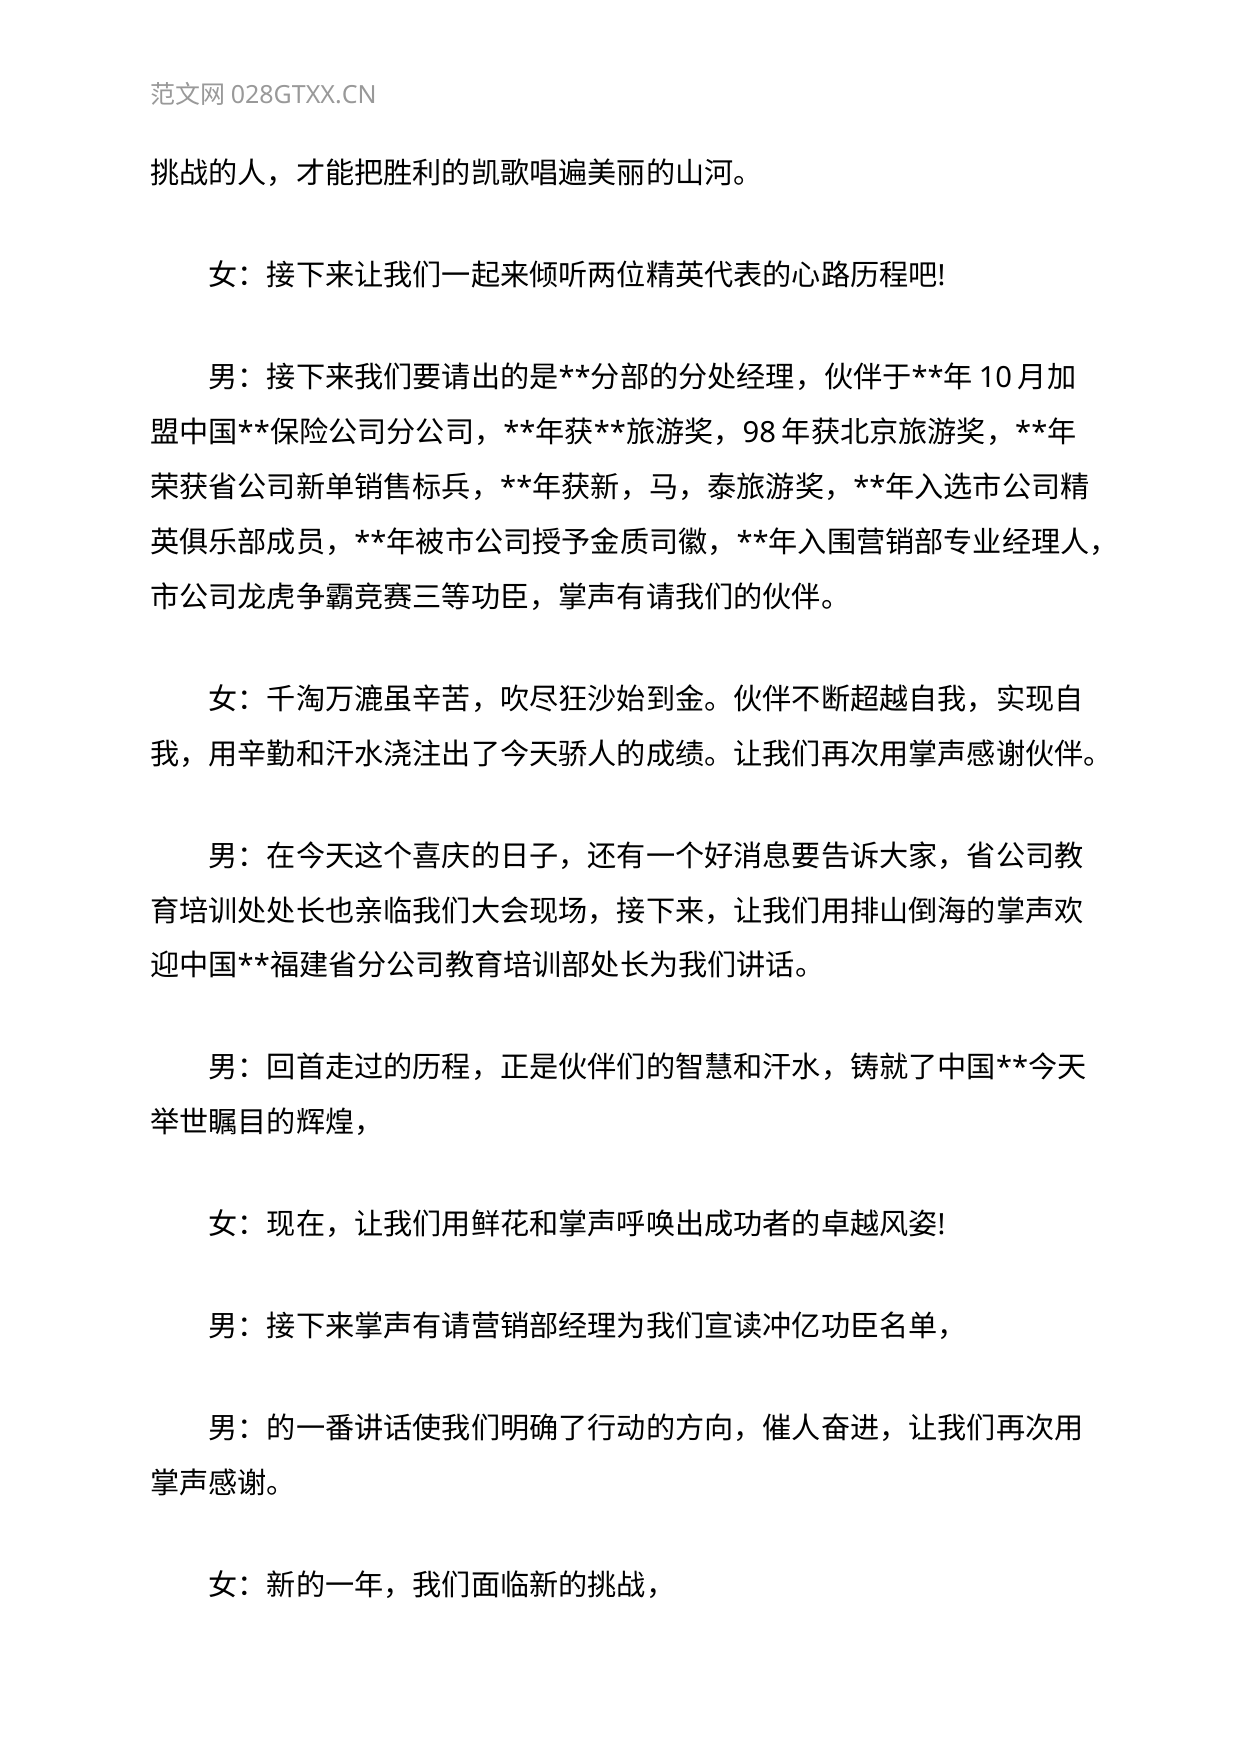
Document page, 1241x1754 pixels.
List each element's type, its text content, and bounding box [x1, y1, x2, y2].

text 女：接下来让我们一起来倾听两位精英代表的心路历程吧! [150, 252, 1090, 294]
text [150, 150, 1090, 192]
text 女：千淘万漉虽辛苦，吹尽狂沙始到金。伙伴不断超越自我，实现自我，用辛勤和汗水浇注出了今天骄人的成绩。让我们再次用掌声感谢伙伴。 [150, 676, 1090, 773]
text 男：接下来掌声有请营销部经理为我们宣读冲亿功臣名单， [150, 1303, 1090, 1345]
text 女：现在，让我们用鲜花和掌声呼唤出成功者的卓越风姿! [150, 1201, 1090, 1243]
text 男：的一番讲话使我们明确了行动的方向，催人奋进，让我们再次用掌声感谢。 [150, 1404, 1090, 1502]
text 男：接下来我们要请出的是**分部的分处经理，伙伴于**年10月加盟中国**保险公司分公司，**年获**旅游奖，98年获北京旅游奖，**年荣获省公司新单销售标兵，**年获新，马，泰旅游奖，**年入选市公司精英俱乐部成员，**年被市公司授予金质司徽，**年入围营销部专业经理人，市公司龙虎争霸竞赛三等功臣，掌声有请我们的伙伴。 [150, 354, 1090, 616]
text 男：回首走过的历程，正是伙伴们的智慧和汗水，铸就了中国**今天举世瞩目的辉煌， [150, 1044, 1090, 1141]
text 女：新的一年，我们面临新的挑战， [150, 1561, 1090, 1603]
text 男：在今天这个喜庆的日子，还有一个好消息要告诉大家，省公司教育培训处处长也亲临我们大会现场，接下来，让我们用排山倒海的掌声欢迎中国**福建省分公司教育培训部处长为我们讲话。 [150, 832, 1090, 984]
